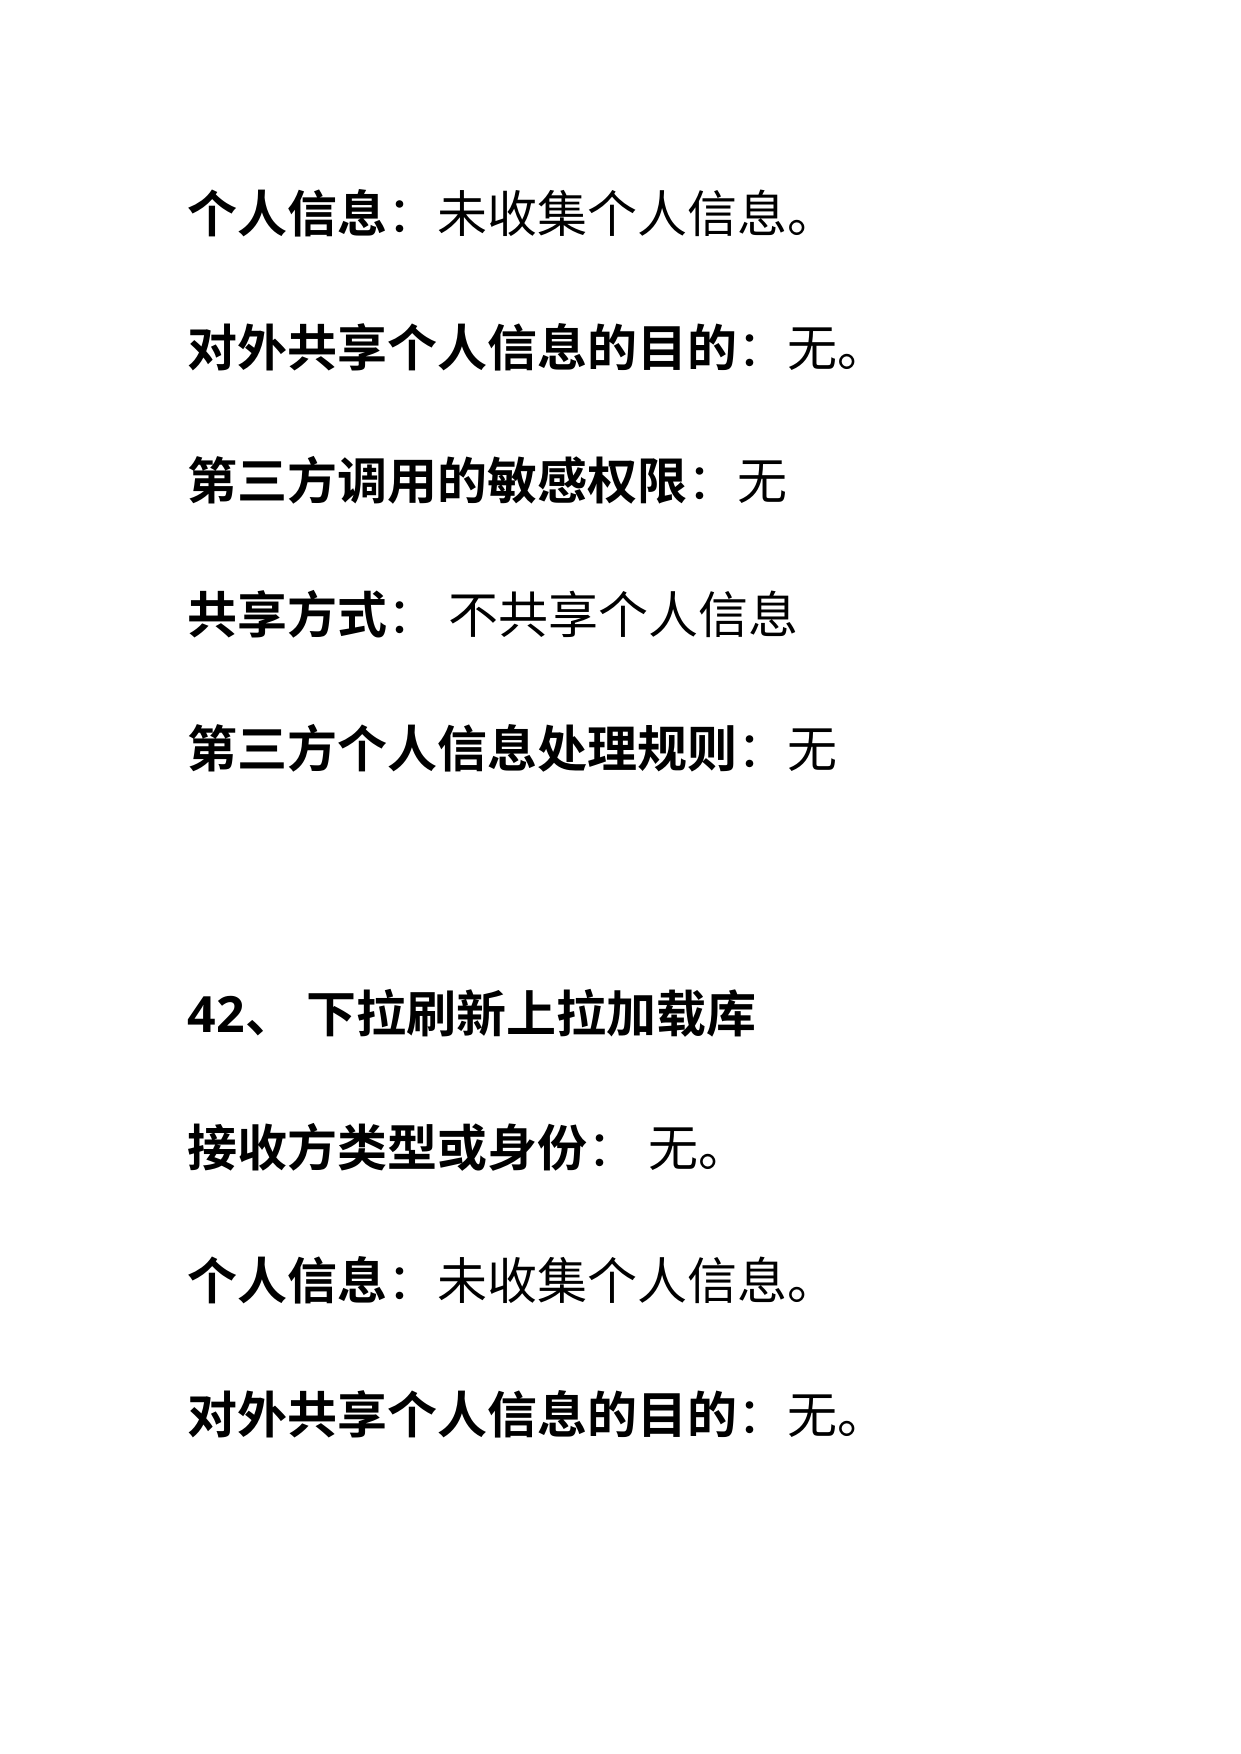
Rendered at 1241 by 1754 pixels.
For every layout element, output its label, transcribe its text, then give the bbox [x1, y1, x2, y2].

text 对外共享个人信息的目的：无。 [187, 1363, 1053, 1460]
text 个人信息：未收集个人信息。 [187, 1229, 1053, 1327]
text 第三方个人信息处理规则：无 [187, 697, 1053, 794]
text 共享方式： 不共享个人信息 [187, 563, 1053, 660]
text 42、 下拉刷新上拉加载库 [187, 962, 1053, 1059]
text 接收方类型或身份： 无。 [187, 1096, 1053, 1193]
text 第三方调用的敏感权限：无 [187, 429, 1053, 527]
text 对外共享个人信息的目的：无。 [187, 296, 1053, 393]
text 个人信息：未收集个人信息。 [187, 162, 1053, 259]
